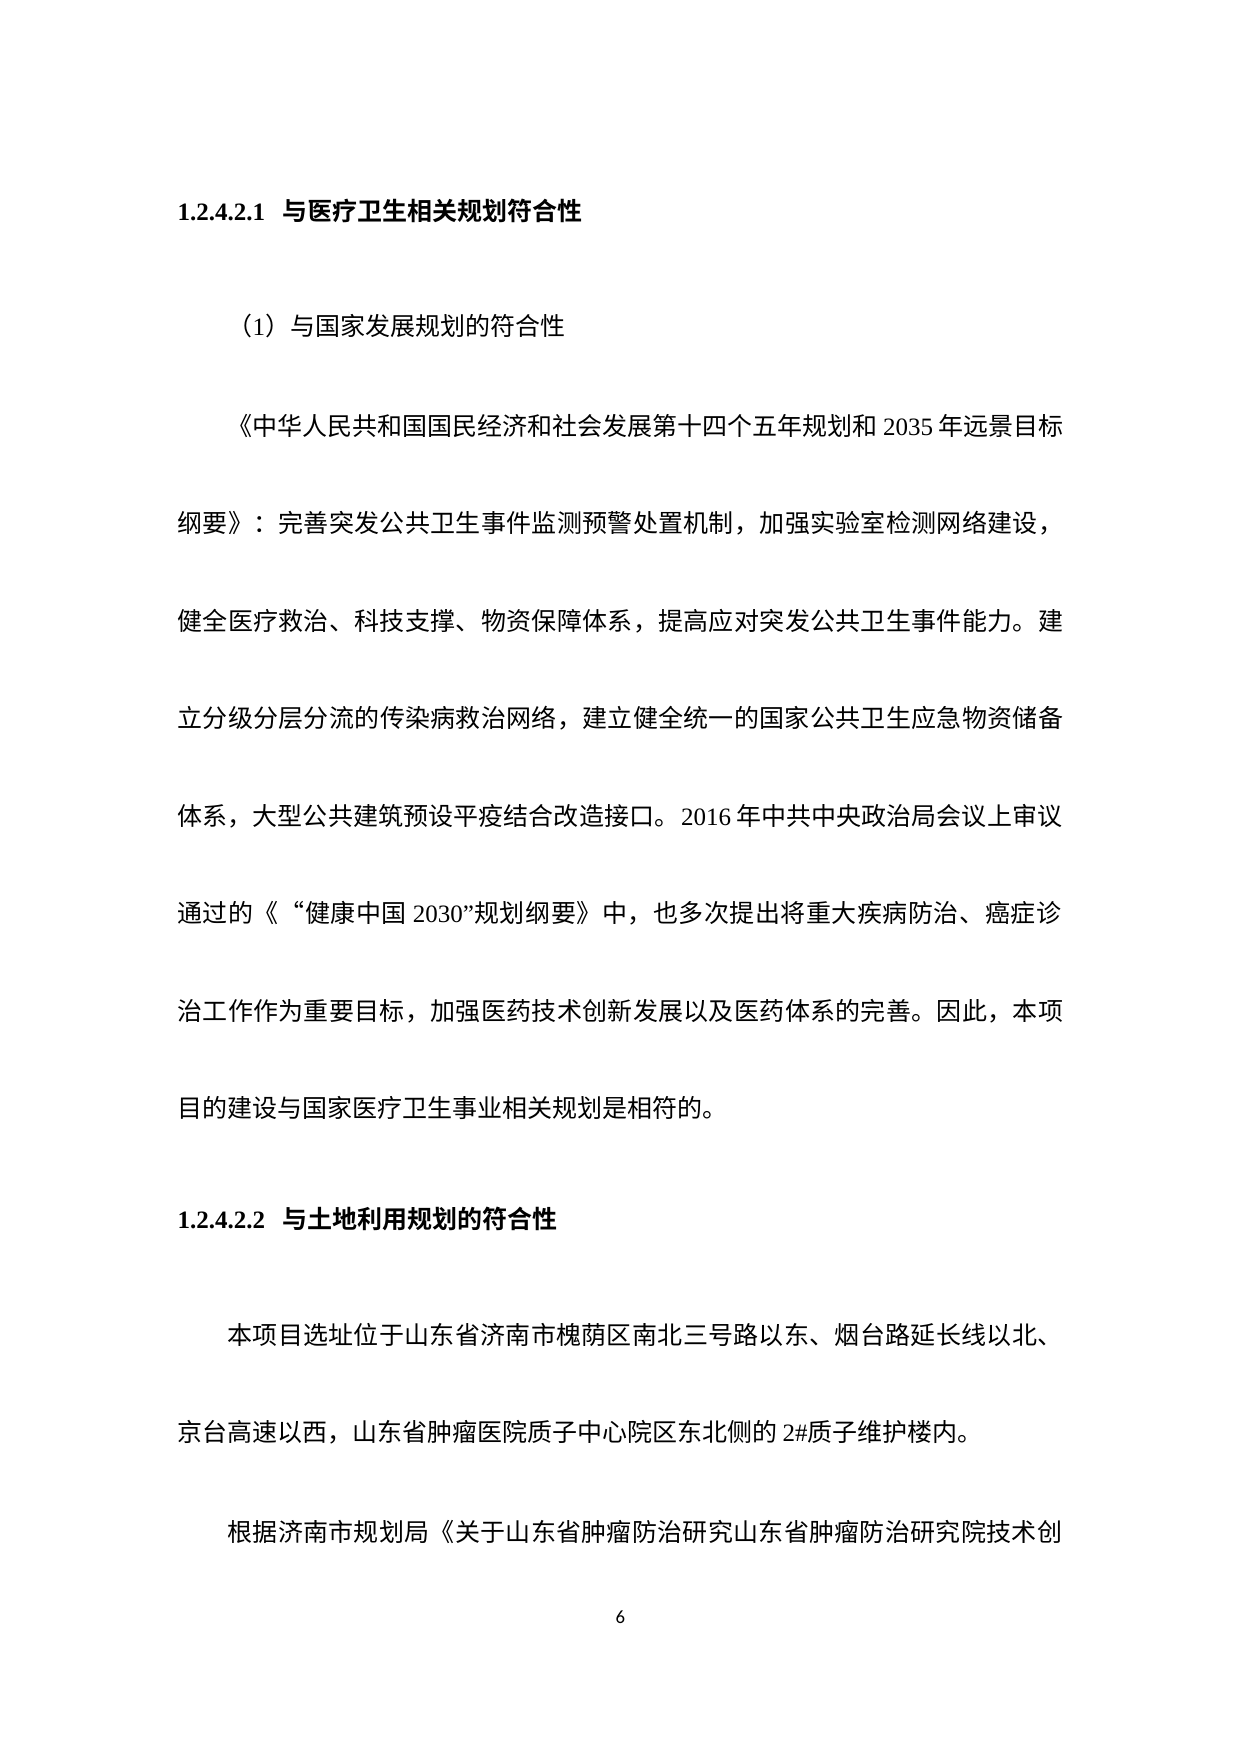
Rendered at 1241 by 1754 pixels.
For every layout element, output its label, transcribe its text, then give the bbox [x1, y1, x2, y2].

subtitle 与医疗卫生相关规划符合性 [177, 178, 1063, 243]
text 《中华人民共和国国民经济和社会发展第十四个五年规划和2035年远景目标纲要》：完善突发公共卫生事件监测预警处置机制，加强实验室检测网络建设，健全医疗救治、科技支撑、物资保障体系，提高应对突发公共卫生事件能力。建立分级分层分流的传染病救治网络，建立健全统一的国家公共卫生应急物资储备体系，大型公共建筑预设平疫结合改造接口。2016年中共中央政治局会议上审议通过的《“健康中国2030”规划纲要》中，也多次提出将重大疾病防治、癌症诊治工作作为重要目标，加强医药技术创新发展以及医药体系的完善。因此，本项目的建设与国家医疗卫生事业相关规划是相符的。 [177, 392, 1063, 1139]
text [177, 1498, 1063, 1563]
subtitle 与土地利用规划的符合性 [177, 1187, 1063, 1252]
text 本项目选址位于山东省济南市槐荫区南北三号路以东、烟台路延长线以北、京台高速以西，山东省肿瘤医院质子中心院区东北侧的2#质子维护楼内。 [177, 1301, 1063, 1463]
text （1）与国家发展规划的符合性 [177, 292, 1063, 357]
